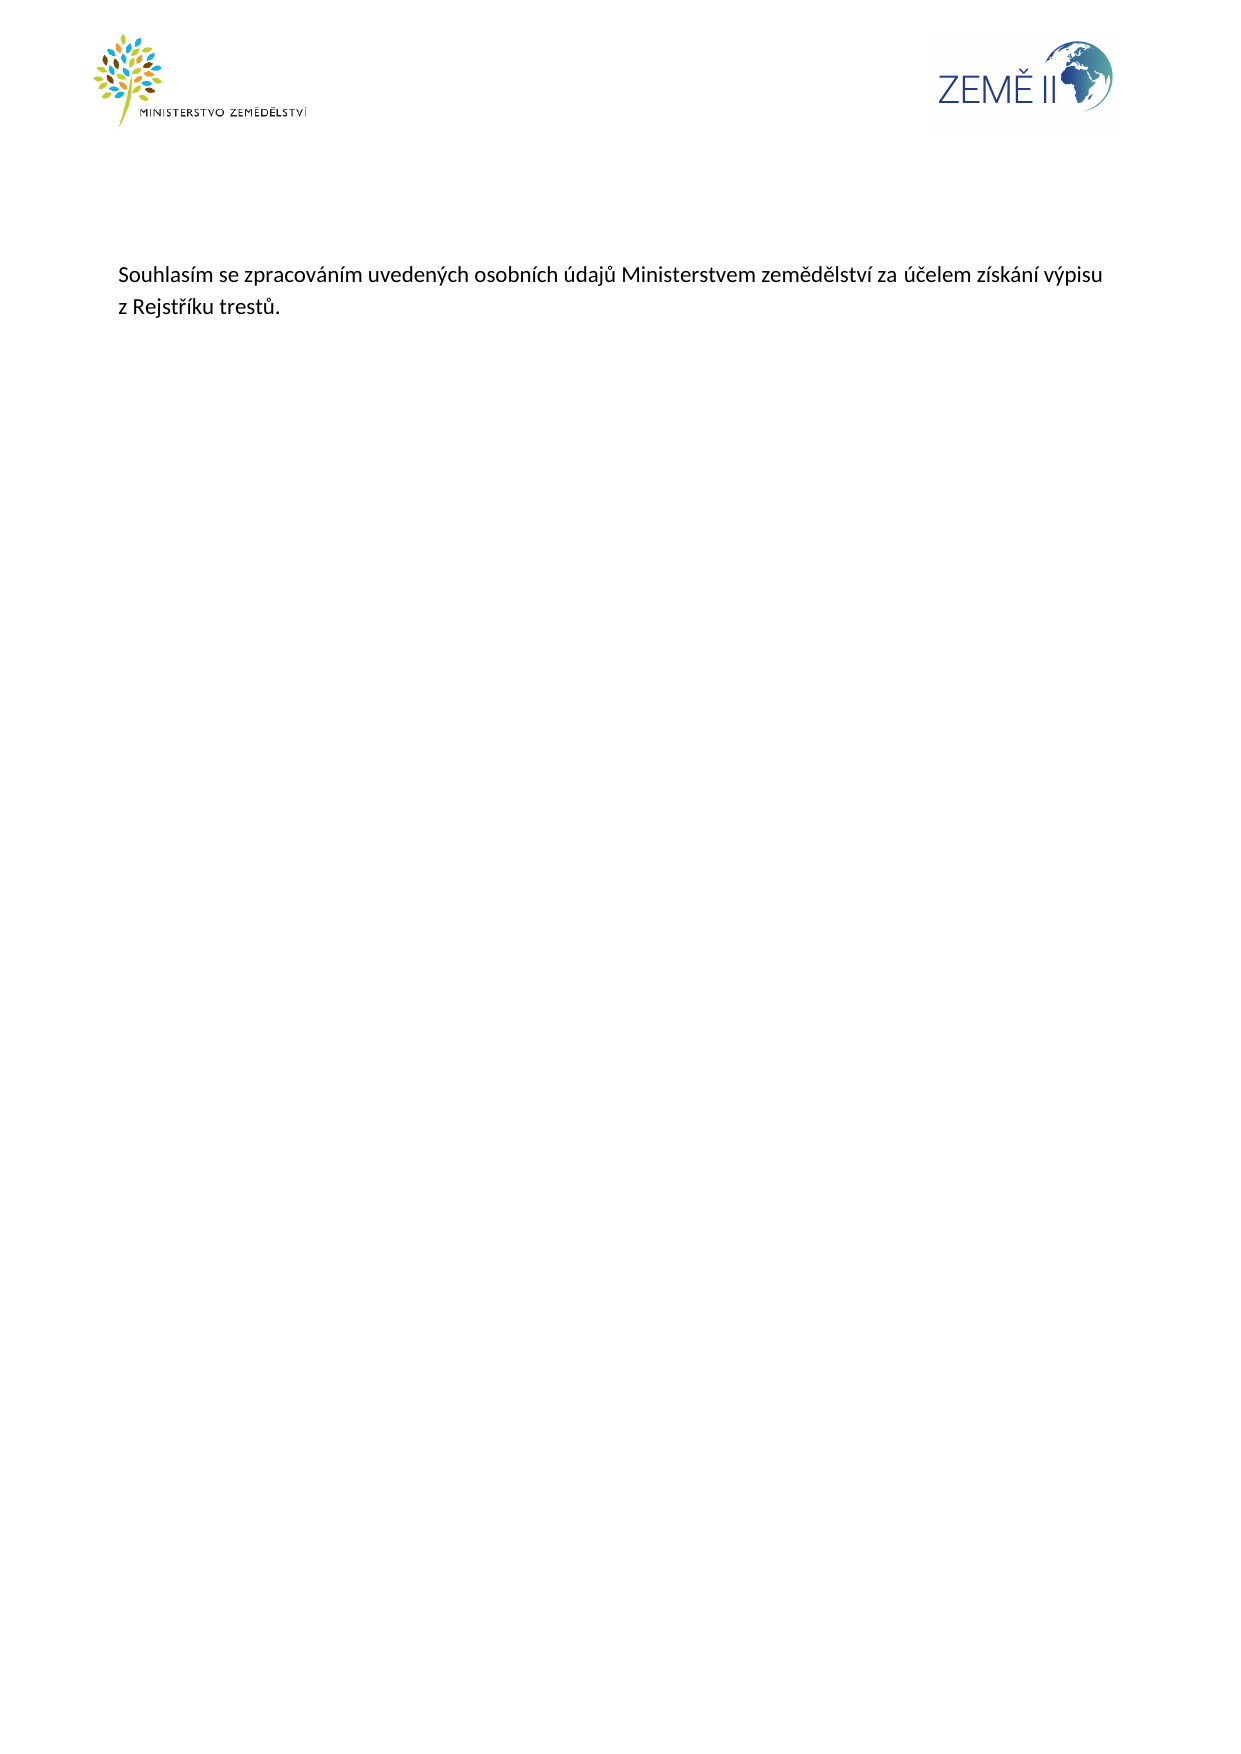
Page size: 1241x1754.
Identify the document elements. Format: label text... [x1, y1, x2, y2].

text Souhlasím se zpracováním uvedených osobních údajů Ministerstvem zemědělství za účelem získání výpisu z Rejstříku trestů. [118, 260, 1122, 320]
picture [927, 32, 1118, 130]
picture [60, 0, 338, 157]
